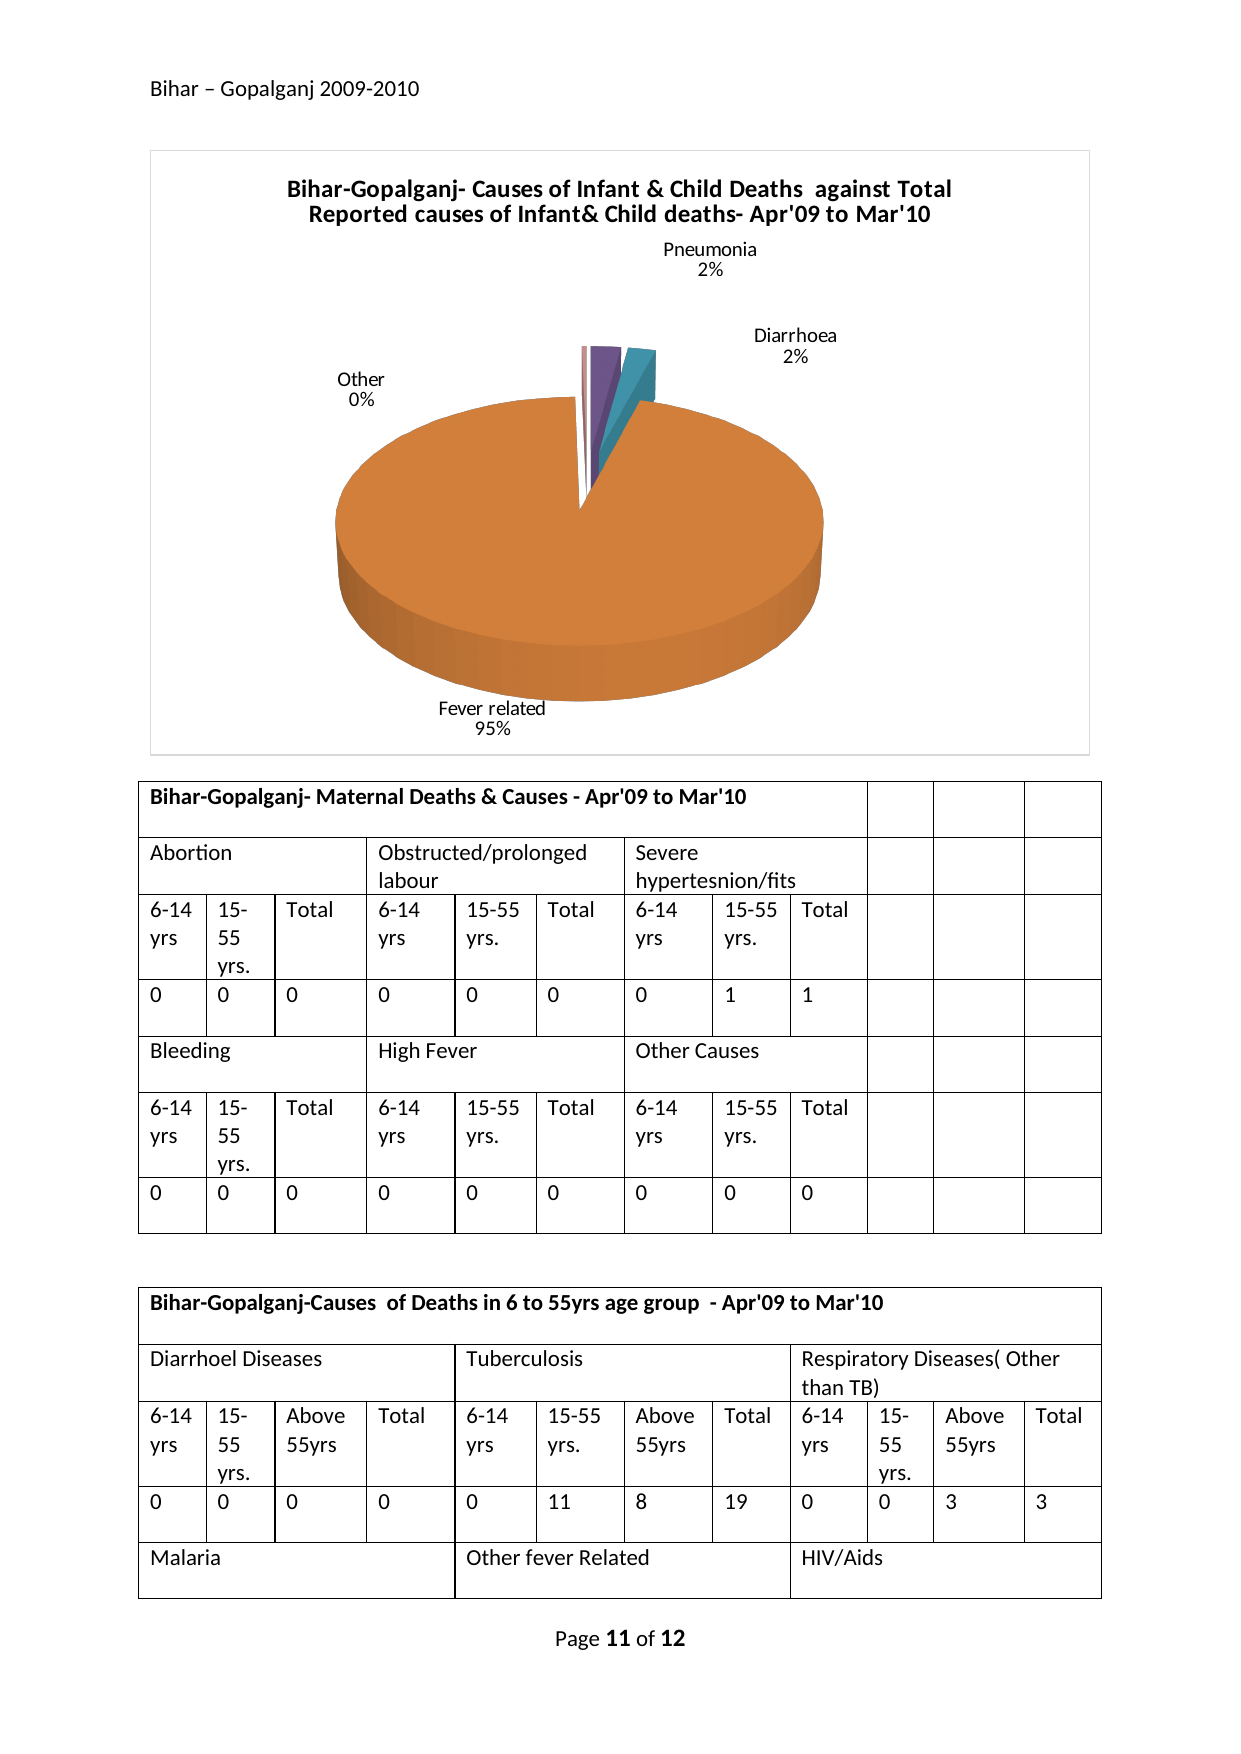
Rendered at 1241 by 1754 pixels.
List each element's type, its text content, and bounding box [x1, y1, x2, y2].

table_cell 0 [868, 1487, 933, 1542]
table_cell 0 [791, 1487, 867, 1542]
table_cell 0 [367, 1487, 454, 1542]
table_cell 15-55 yrs. [207, 1093, 274, 1177]
table_cell 0 [625, 980, 712, 1036]
table_cell 0 [537, 1178, 624, 1233]
table_cell 0 [367, 980, 454, 1036]
table_cell 6-14 yrs [139, 1093, 206, 1177]
table_header [934, 782, 1024, 837]
table_cell 6-14 yrs [139, 895, 206, 979]
table_cell Severe hypertesnion/fits [625, 838, 867, 894]
table_cell 0 [456, 1178, 536, 1233]
table_cell 6-14 yrs [456, 1402, 536, 1486]
table_cell [868, 980, 933, 1036]
table_cell 0 [367, 1178, 454, 1233]
table_cell 19 [713, 1487, 790, 1542]
table_cell 15-55 yrs. [537, 1402, 624, 1486]
table_cell 15-55 yrs. [207, 1402, 274, 1486]
table_cell Total [1025, 1402, 1101, 1486]
table_header [868, 782, 933, 837]
table_cell [868, 895, 933, 979]
table_cell 0 [139, 980, 206, 1036]
table_cell [868, 1037, 933, 1092]
table_cell Total [713, 1402, 790, 1486]
table_cell [934, 1178, 1024, 1233]
table_cell Abortion [139, 838, 366, 894]
table_cell 0 [139, 1487, 206, 1542]
table_header [1025, 782, 1101, 837]
table_cell 0 [713, 1178, 790, 1233]
table_cell [1025, 895, 1101, 979]
table_cell 15-55 yrs. [207, 895, 274, 979]
table_cell Total [276, 1093, 366, 1177]
table_cell Total [276, 895, 366, 979]
table_cell 15-55 yrs. [456, 895, 536, 979]
table_cell 0 [276, 1178, 366, 1233]
table_cell Total [791, 1093, 867, 1177]
table_cell Total [537, 1093, 624, 1177]
table_cell 3 [1025, 1487, 1101, 1542]
table_cell HIV/Aids [791, 1543, 1101, 1598]
table_cell Total [791, 895, 867, 979]
table_cell Respiratory Diseases( Other than TB) [791, 1345, 1101, 1401]
table_cell High Fever [367, 1037, 624, 1092]
table_header Bihar-Gopalganj-Causes of Deaths in 6 to 55yrs age group - Apr'09 to Mar'10 [139, 1288, 1101, 1343]
table_cell [934, 980, 1024, 1036]
table_cell [1025, 838, 1101, 894]
table_cell 0 [139, 1178, 206, 1233]
table_cell Total [367, 1402, 454, 1486]
table_cell 0 [456, 1487, 536, 1542]
table_cell Above 55yrs [934, 1402, 1024, 1486]
table_cell 0 [791, 1178, 867, 1233]
table_cell [1025, 980, 1101, 1036]
table_cell Bleeding [139, 1037, 366, 1092]
table_cell 15-55 yrs. [868, 1402, 933, 1486]
table_cell 0 [207, 1487, 274, 1542]
table_cell 6-14 yrs [791, 1402, 867, 1486]
table_cell Tuberculosis [456, 1345, 790, 1401]
table_cell 0 [456, 980, 536, 1036]
table_cell [1025, 1037, 1101, 1092]
table_cell 15-55 yrs. [713, 1093, 790, 1177]
table_cell [868, 1093, 933, 1177]
table_cell [868, 838, 933, 894]
table_cell Obstructed/prolonged labour [367, 838, 624, 894]
table_cell Total [537, 895, 624, 979]
table_cell 0 [276, 1487, 366, 1542]
table_header Bihar-Gopalganj- Maternal Deaths & Causes - Apr'09 to Mar'10 [139, 782, 867, 837]
table_cell 0 [537, 980, 624, 1036]
table_cell Above 55yrs [276, 1402, 366, 1486]
table_cell 0 [625, 1178, 712, 1233]
table_cell 6-14 yrs [625, 895, 712, 979]
table_cell [934, 1037, 1024, 1092]
table_cell Diarrhoel Diseases [139, 1345, 454, 1401]
table_cell Other Causes [625, 1037, 867, 1092]
table_cell [934, 895, 1024, 979]
table_cell Other fever Related [456, 1543, 790, 1598]
table_cell 1 [713, 980, 790, 1036]
table_cell 8 [625, 1487, 712, 1542]
table_cell 6-14 yrs [139, 1402, 206, 1486]
table_cell [1025, 1178, 1101, 1233]
table_cell 3 [934, 1487, 1024, 1542]
table_cell 0 [207, 980, 274, 1036]
table_cell 0 [276, 980, 366, 1036]
table_cell 6-14 yrs [367, 1093, 454, 1177]
table_cell 15-55 yrs. [713, 895, 790, 979]
table_cell Above 55yrs [625, 1402, 712, 1486]
table_cell 0 [207, 1178, 274, 1233]
table_cell Malaria [139, 1543, 454, 1598]
table_cell [934, 838, 1024, 894]
table_cell 11 [537, 1487, 624, 1542]
table_cell [868, 1178, 933, 1233]
table_cell [934, 1093, 1024, 1177]
table_cell 6-14 yrs [367, 895, 454, 979]
table_cell 6-14 yrs [625, 1093, 712, 1177]
table_cell 15-55 yrs. [456, 1093, 536, 1177]
table_cell 1 [791, 980, 867, 1036]
table_cell [1025, 1093, 1101, 1177]
